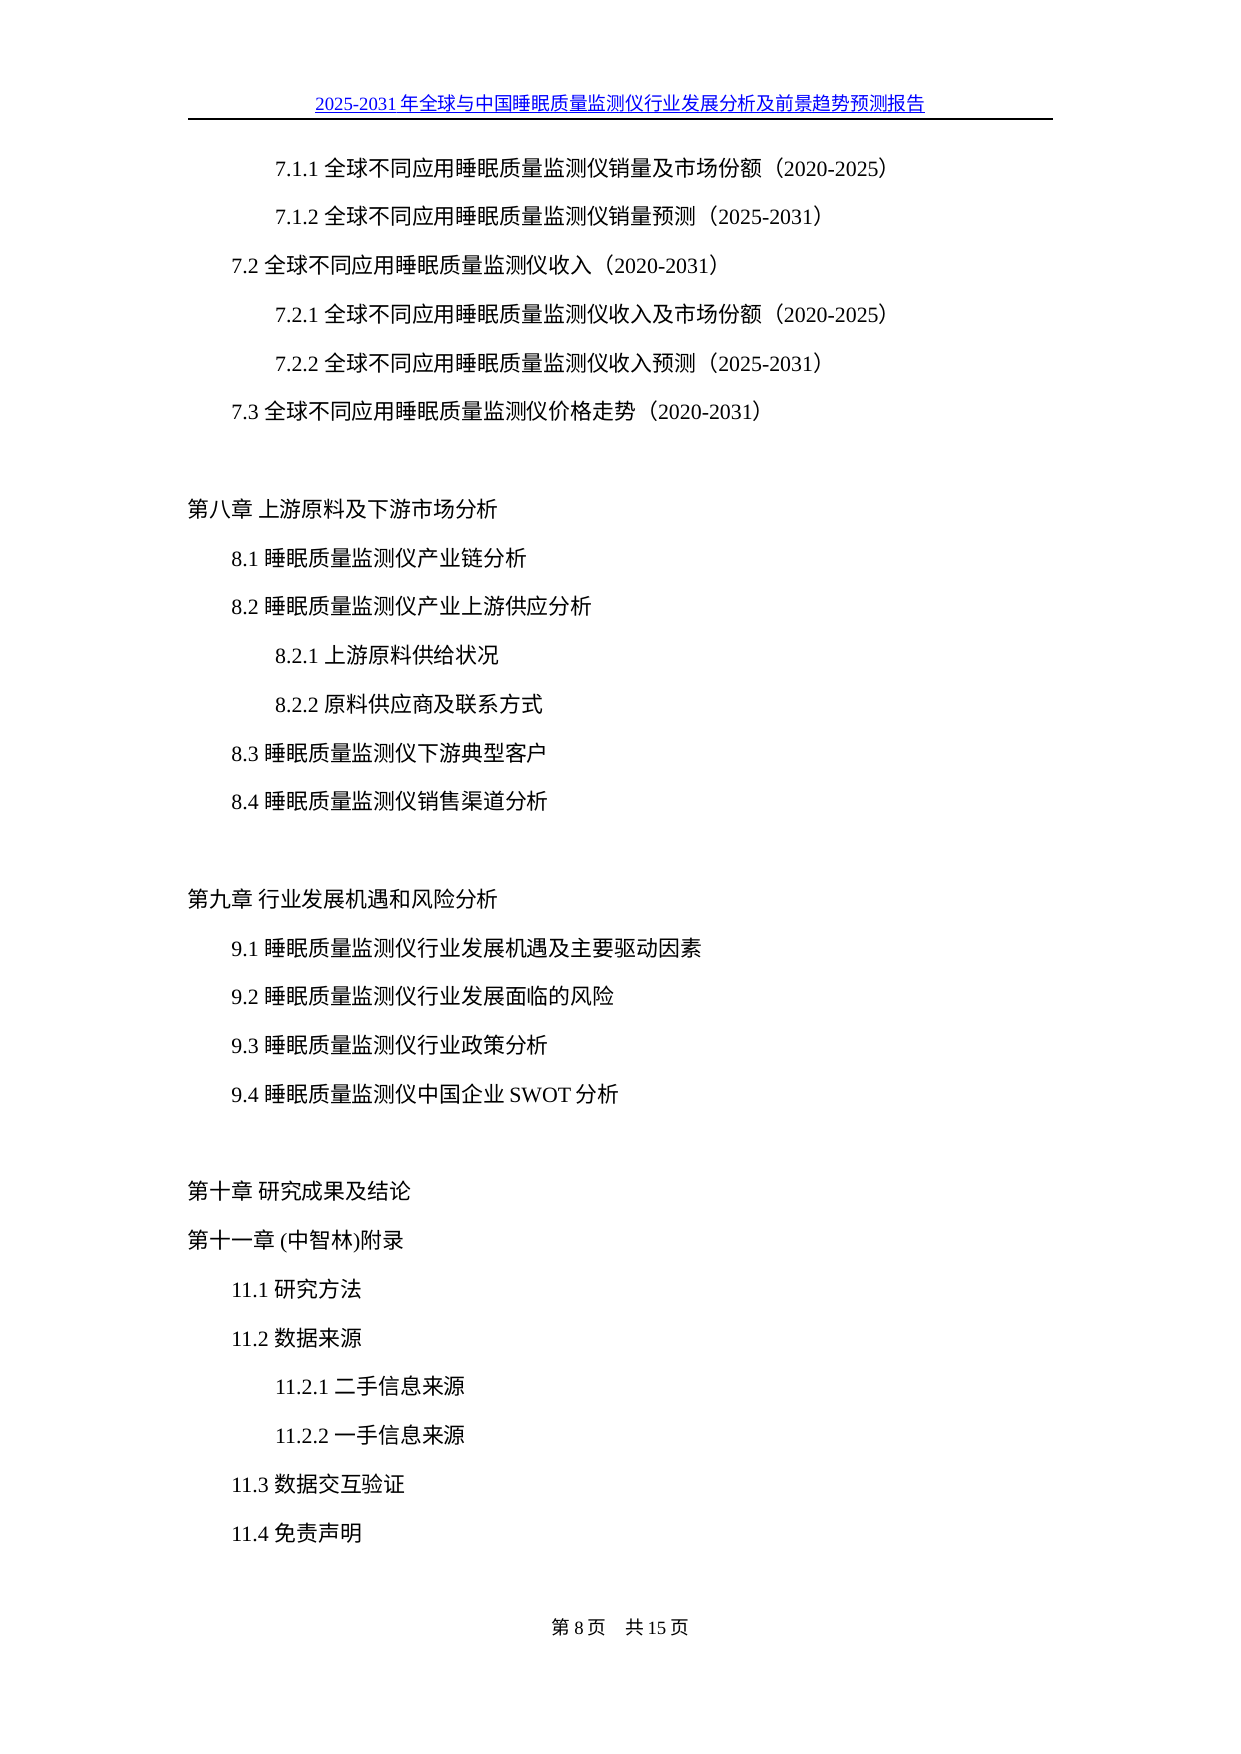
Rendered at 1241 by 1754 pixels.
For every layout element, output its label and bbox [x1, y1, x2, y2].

text [187, 150, 1053, 1548]
